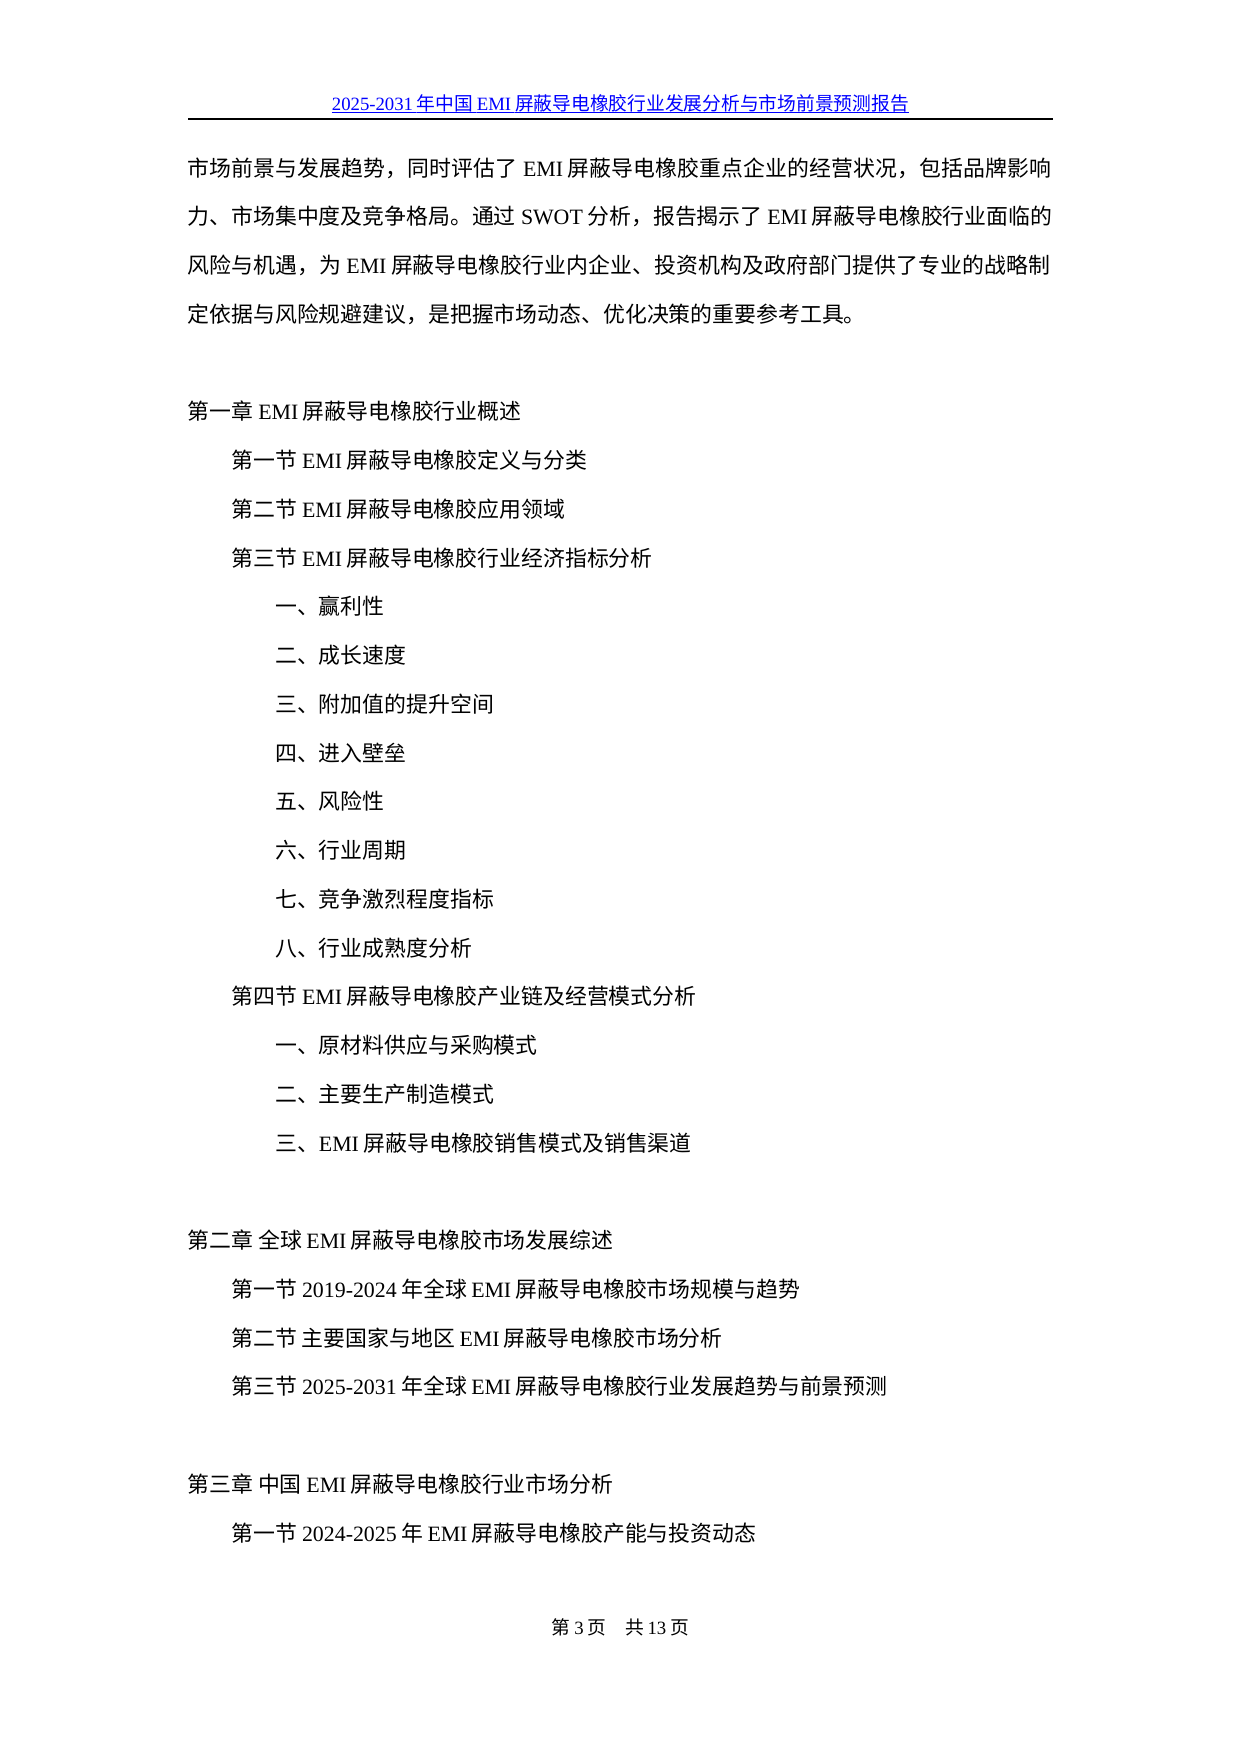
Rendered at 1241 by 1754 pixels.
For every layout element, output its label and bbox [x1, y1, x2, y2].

text [187, 150, 1053, 1548]
